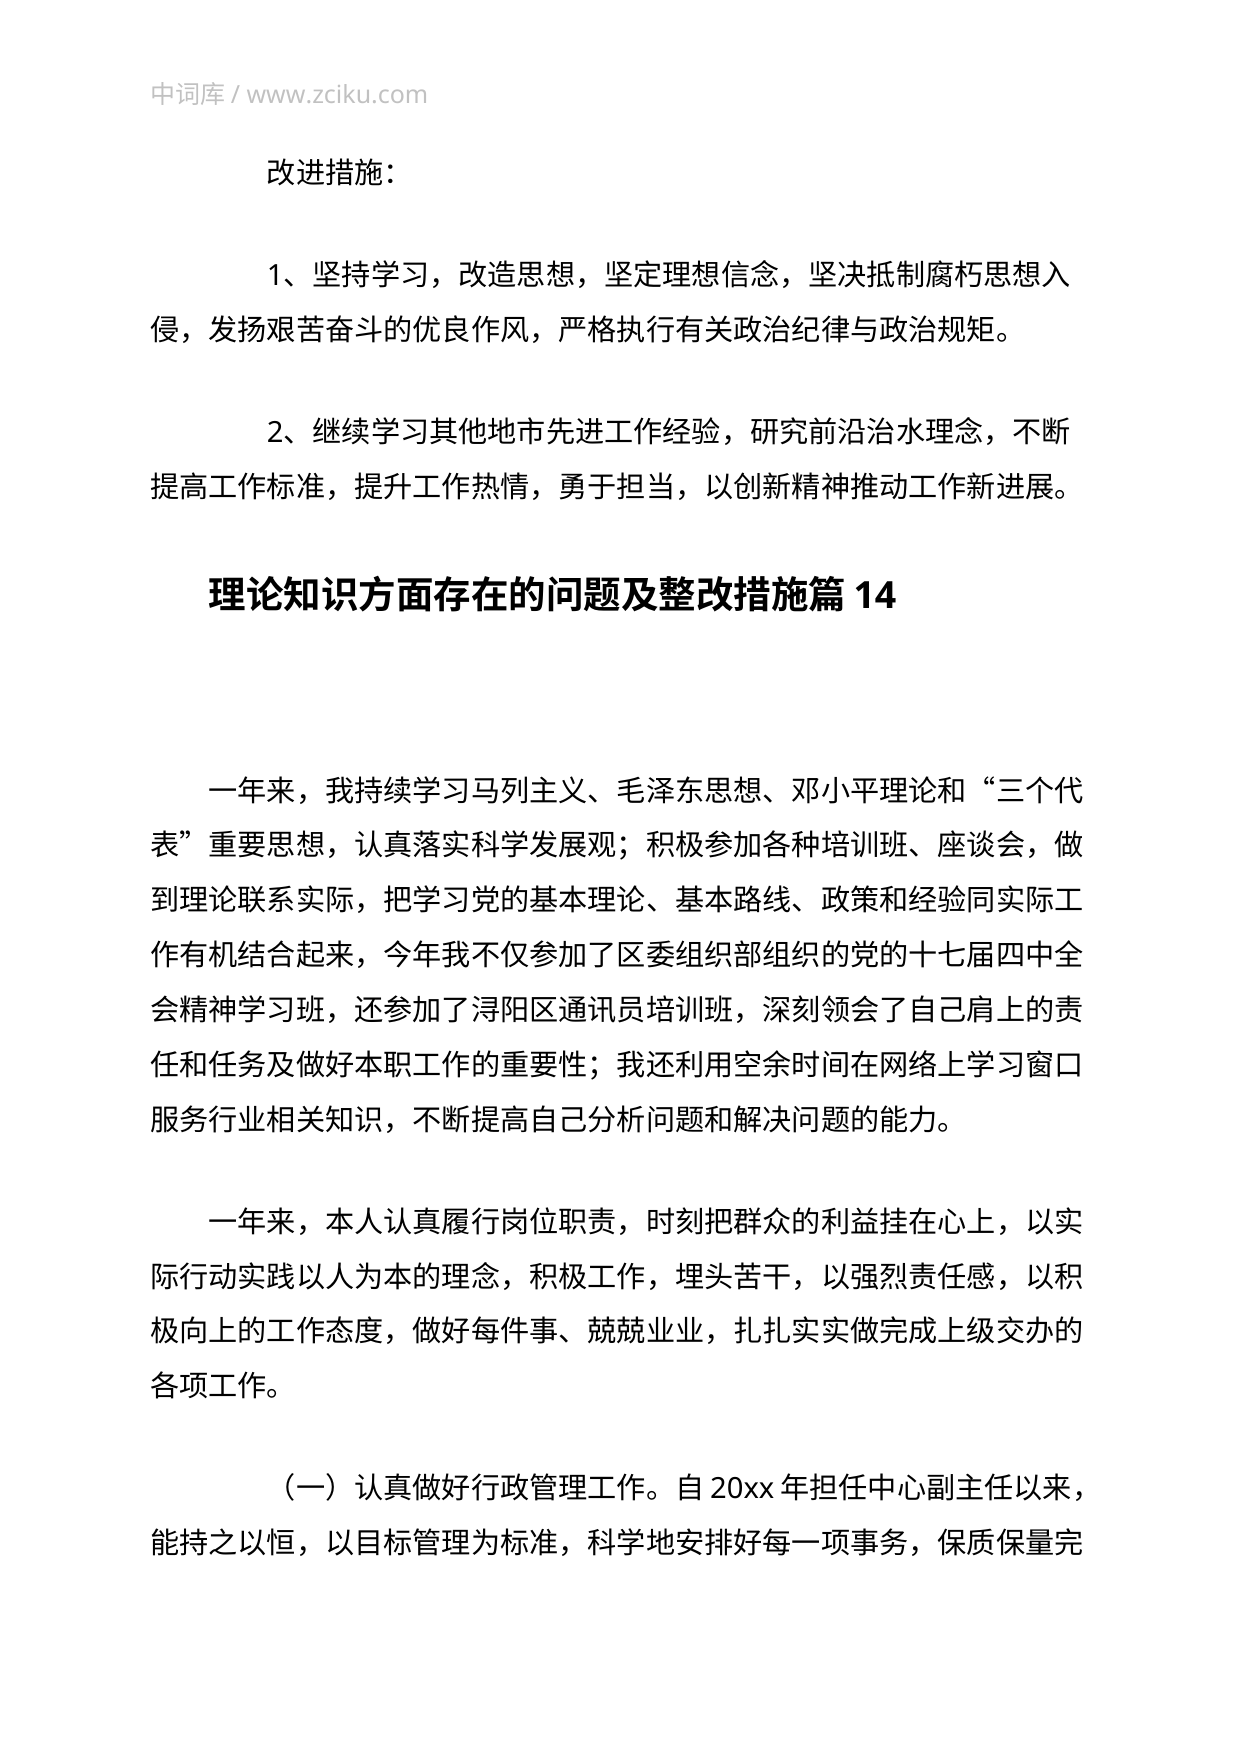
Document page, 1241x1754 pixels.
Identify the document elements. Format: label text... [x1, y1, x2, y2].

text 改进措施： [150, 150, 1090, 192]
text 1、坚持学习，改造思想，坚定理想信念，坚决抵制腐朽思想入侵，发扬艰苦奋斗的优良作风，严格执行有关政治纪律与政治规矩。 [150, 252, 1090, 349]
text 理论知识方面存在的问题及整改措施篇14 [150, 565, 1090, 620]
text 2、继续学习其他地市先进工作经验，研究前沿治水理念，不断提高工作标准，提升工作热情，勇于担当，以创新精神推动工作新进展。 [150, 408, 1090, 506]
text 一年来，本人认真履行岗位职责，时刻把群众的利益挂在心上，以实际行动实践以人为本的理念，积极工作，埋头苦干，以强烈责任感，以积极向上的工作态度，做好每件事、兢兢业业，扎扎实实做完成上级交办的各项工作。 [150, 1198, 1090, 1405]
text 一年来，我持续学习马列主义、毛泽东思想、邓小平理论和“三个代表”重要思想，认真落实科学发展观；积极参加各种培训班、座谈会，做到理论联系实际，把学习党的基本理论、基本路线、政策和经验同实际工作有机结合起来，今年我不仅参加了区委组织部组织的党的十七届四中全会精神学习班，还参加了浔阳区通讯员培训班，深刻领会了自己肩上的责任和任务及做好本职工作的重要性；我还利用空余时间在网络上学习窗口服务行业相关知识，不断提高自己分析问题和解决问题的能力。 [150, 767, 1090, 1139]
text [150, 1465, 1090, 1562]
